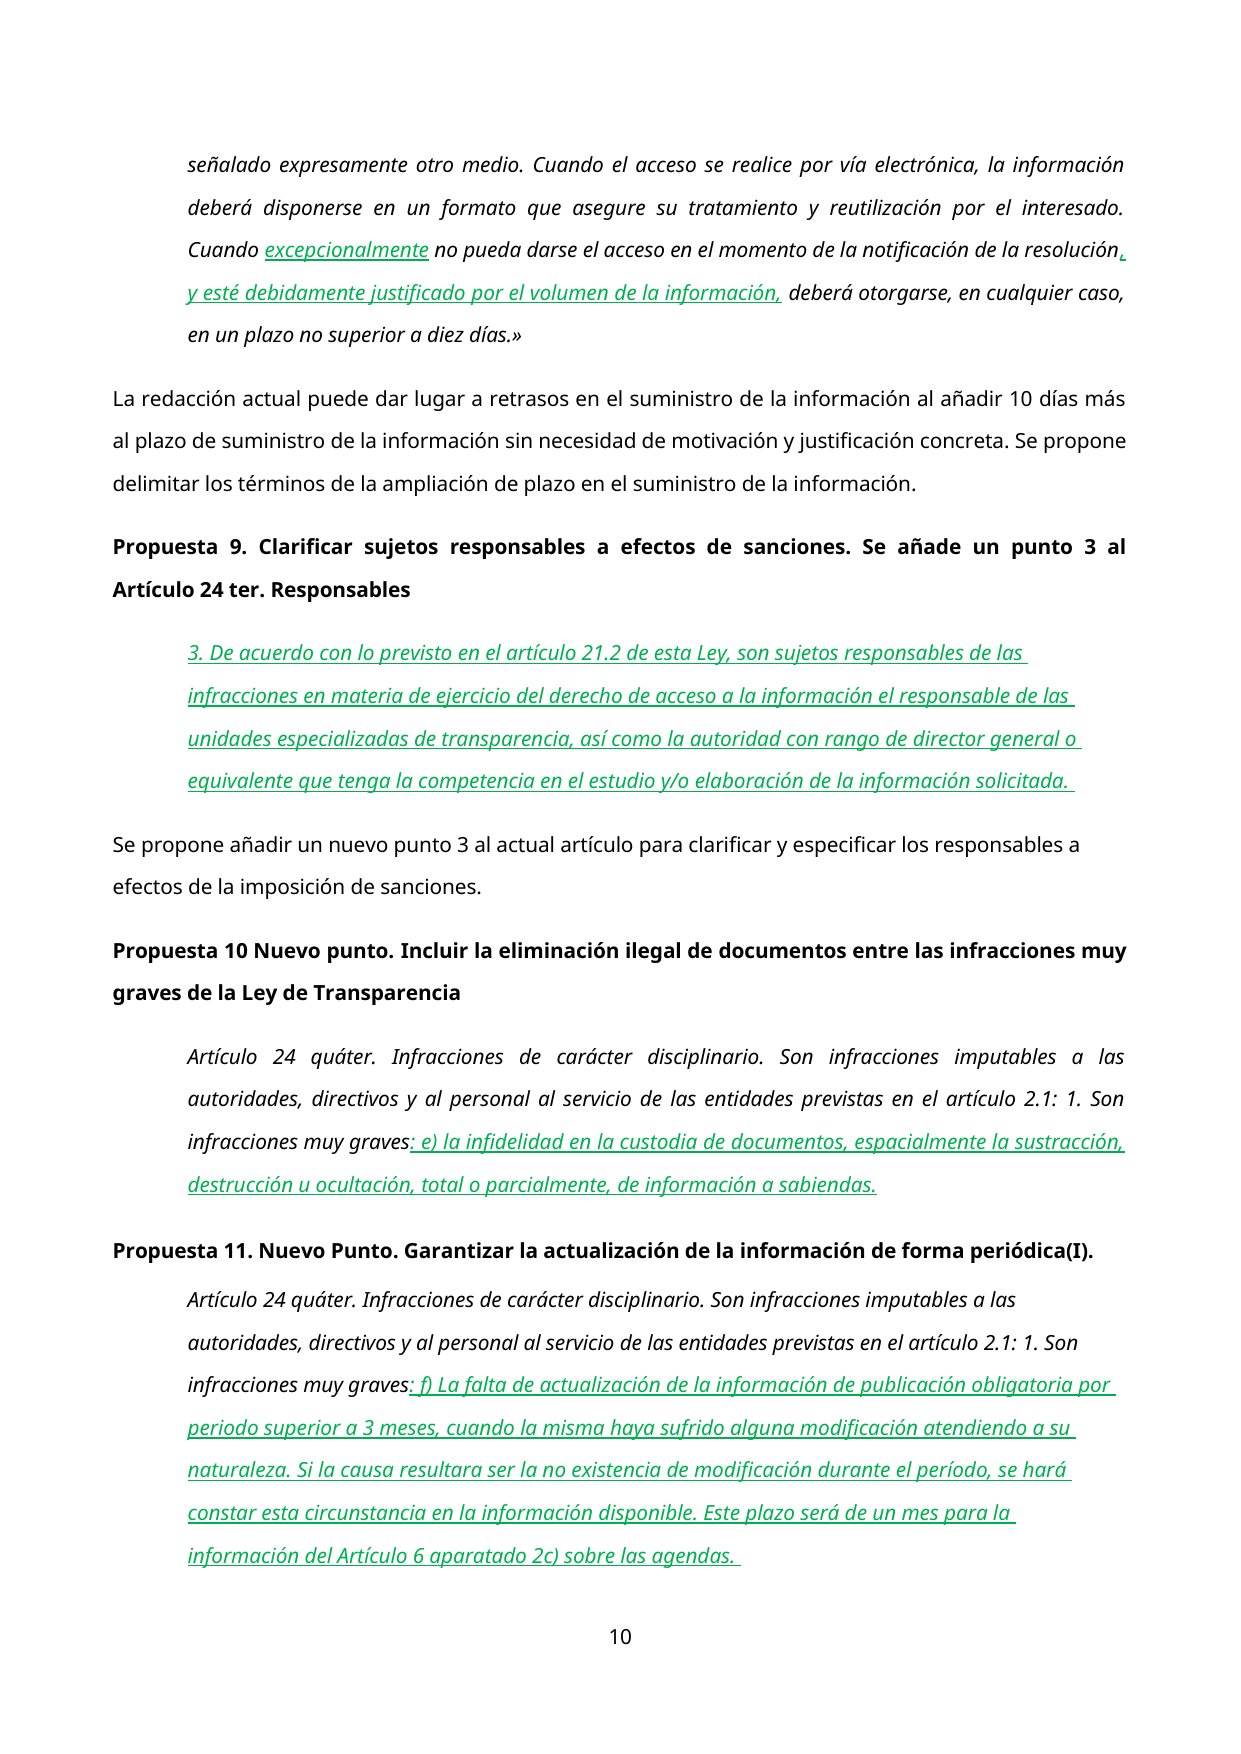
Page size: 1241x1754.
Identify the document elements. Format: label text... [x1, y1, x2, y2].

text Se propone añadir un nuevo punto 3 al actual artículo para clarificar y especificar los responsables a efectos de la imposición de sanciones. [112, 830, 1128, 901]
text Propuesta 10 Nuevo punto. Incluir la eliminación ilegal de documentos entre las infracciones muy graves de la Ley de Transparencia [112, 936, 1128, 1007]
text Artículo 24 quáter. Infracciones de carácter disciplinario. Son infracciones imputables a las autoridades, directivos y al personal al servicio de las entidades previstas en el artículo 2.1: 1. Son infracciones muy graves: f) La falta de actualización de la información de publicación obligatoria por periodo superior a 3 meses, cuando la misma haya sufrido alguna modificación atendiendo a su naturaleza. Si la causa resultara ser la no existencia de modificación durante el período, se hará constar esta circunstancia en la información disponible. Este plazo será de un mes para la información del Artículo 6 aparatado 2c) sobre las agendas. [187, 1285, 1128, 1569]
text Propuesta 9. Clarificar sujetos responsables a efectos de sanciones. Se añade un punto 3 al Artículo 24 ter. Responsables [112, 532, 1128, 603]
text 3. De acuerdo con lo previsto en el artículo 21.2 de esta Ley, son sujetos responsables de las infracciones en materia de ejercicio del derecho de acceso a la información el responsable de las unidades especializadas de transparencia, así como la autoridad con rango de director general o equivalente que tenga la competencia en el estudio y/o elaboración de la información solicitada. [187, 638, 1128, 795]
text La redacción actual puede dar lugar a retrasos en el suministro de la información al añadir 10 días más al plazo de suministro de la información sin necesidad de motivación y justificación concreta. Se propone delimitar los términos de la ampliación de plazo en el suministro de la información. [112, 384, 1128, 497]
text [187, 150, 1128, 349]
text Propuesta 11. Nuevo Punto. Garantizar la actualización de la información de forma periódica(I). [112, 1233, 1128, 1264]
text Artículo 24 quáter. Infracciones de carácter disciplinario. Son infracciones imputables a las autoridades, directivos y al personal al servicio de las entidades previstas en el artículo 2.1: 1. Son infracciones muy graves: e) la infidelidad en la custodia de documentos, espacialmente la sustracción, destrucción u ocultación, total o parcialmente, de información a sabiendas. [187, 1042, 1128, 1198]
